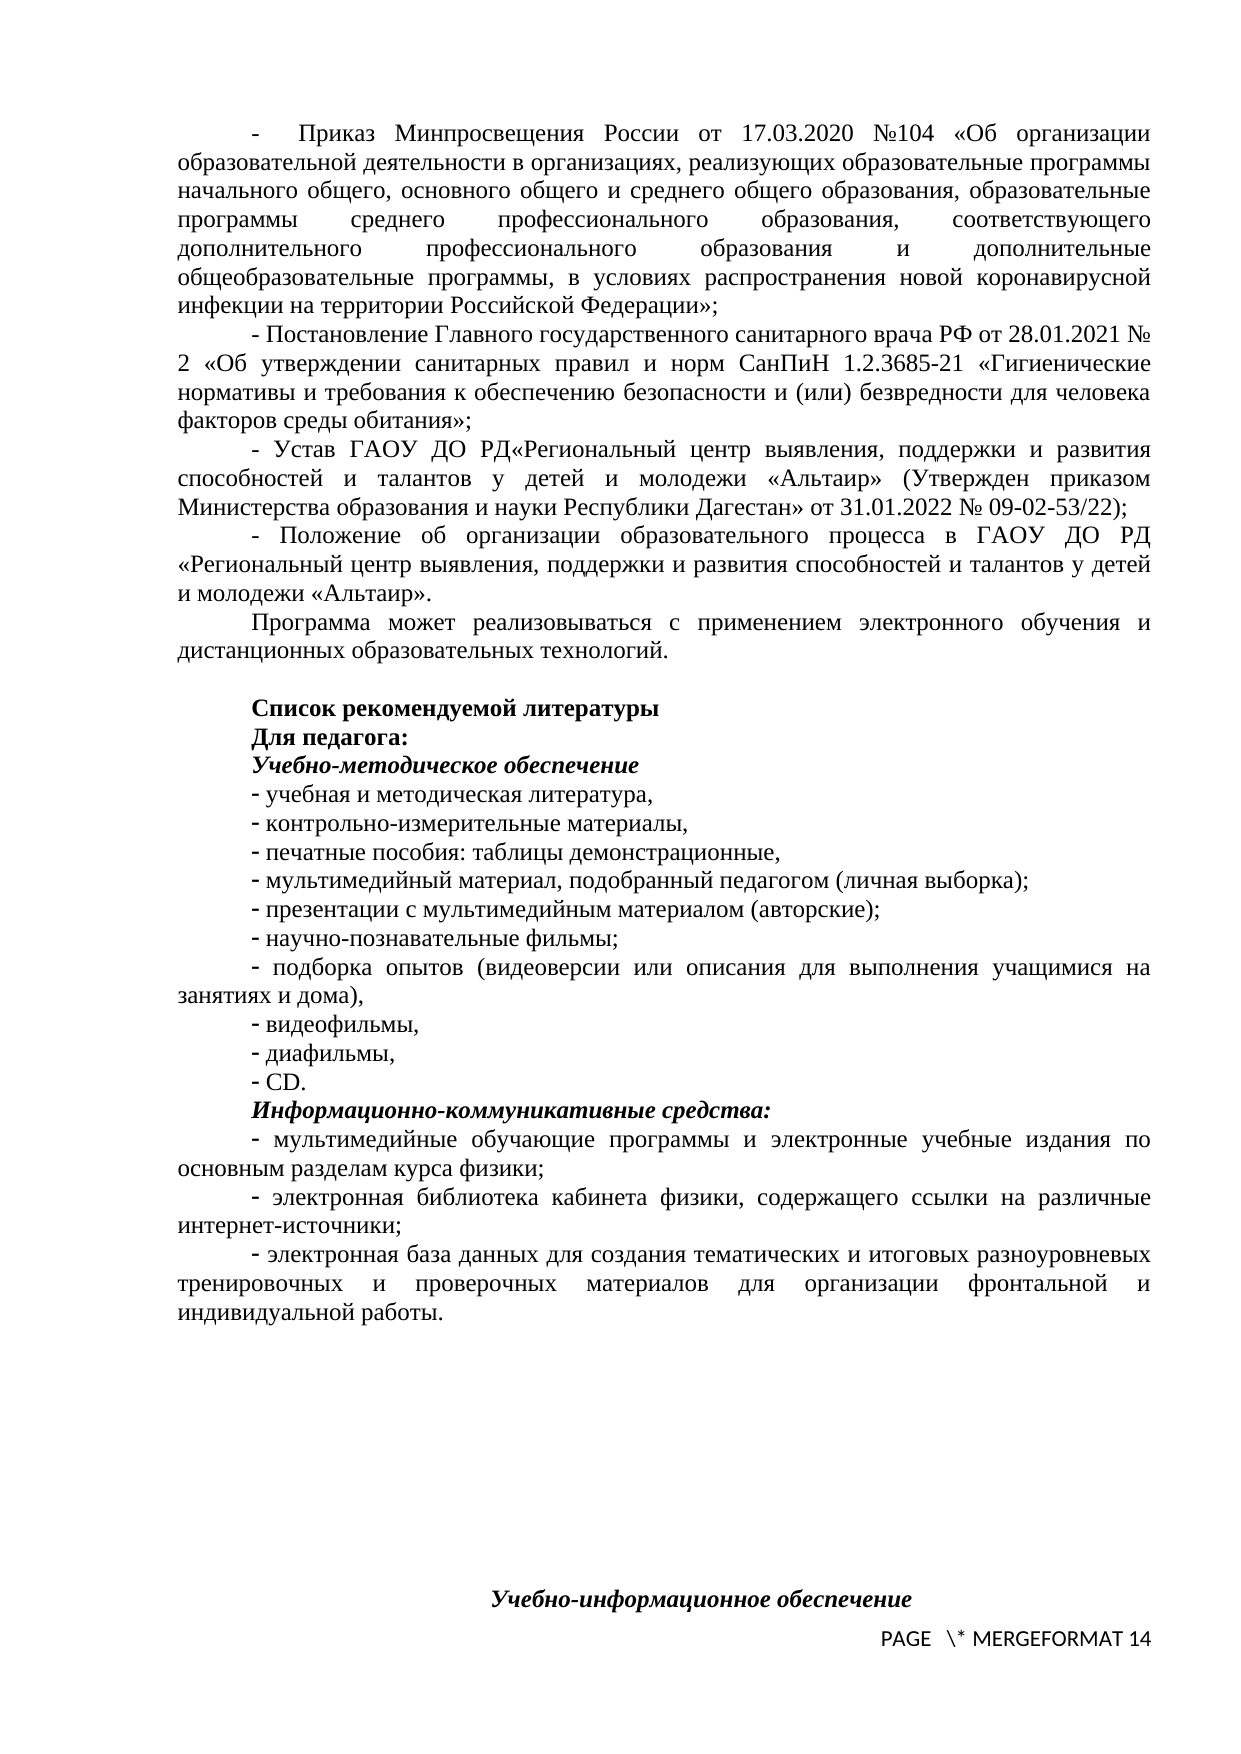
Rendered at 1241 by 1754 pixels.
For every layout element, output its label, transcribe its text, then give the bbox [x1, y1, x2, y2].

text подборка опытов (видеоверсии или описания для выполнения учащимися на занятиях и дома), [177, 952, 1152, 1009]
text CD. [177, 1067, 1152, 1096]
text печатные пособия: таблицы демонстрационные, [177, 837, 1152, 866]
text видеофильмы, [177, 1009, 1152, 1038]
text Учебно-информационное обеспечение [177, 1584, 1152, 1613]
text - Устав ГАОУ ДО РД«Региональный центр выявления, поддержки и развития способностей и талантов у детей и молодежи «Альтаир» (Утвержден приказом Министерства образования и науки Республики Дагестан» от 31.01.2022 № 09-02-53/22); [177, 434, 1152, 521]
text мультимедийный материал, подобранный педагогом (личная выборка); [177, 866, 1152, 894]
text научно-познавательные фильмы; [177, 923, 1152, 952]
text контрольно-измерительные материалы, [177, 808, 1152, 837]
text Информационно-коммуникативные средства: [177, 1096, 1152, 1124]
list Для педагога: [177, 722, 1152, 751]
text - Приказ Минпросвещения России от 17.03.2020 №104 «Об организации образовательной деятельности в организациях, реализующих образовательные программы начального общего, основного общего и среднего общего образования, образовательные программы среднего профессионального образования, соответствующего дополнительного профессионального образования и дополнительные общеобразовательные программы, в условиях распространения новой коронавирусной инфекции на территории Российской Федерации»; [177, 118, 1152, 319]
text мультимедийные обучающие программы и электронные учебные издания по основным разделам курса физики; [177, 1124, 1152, 1182]
text презентации с мультимедийным материалом (авторские); [177, 894, 1152, 923]
text электронная база данных для создания тематических и итоговых разноуровневых тренировочных и проверочных материалов для организации фронтальной и индивидуальной работы. [177, 1239, 1152, 1326]
text учебная и методическая литература, [177, 779, 1152, 808]
text - Постановление Главного государственного санитарного врача РФ от 28.01.2021 № 2 «Об утверждении санитарных правил и норм СанПиН 1.2.3685-21 «Гигиенические нормативы и требования к обеспечению безопасности и (или) безвредности для человека факторов среды обитания»; [177, 319, 1152, 434]
text диафильмы, [177, 1038, 1152, 1067]
list Список рекомендуемой литературы [177, 693, 1152, 722]
text Программа может реализовываться с применением электронного обучения и дистанционных образовательных технологий. [177, 607, 1152, 664]
text Учебно-методическое обеспечение [177, 751, 1152, 779]
text электронная библиотека кабинета физики, содержащего ссылки на различные интернет-источники; [177, 1182, 1152, 1239]
text - Положение об организации образовательного процесса в ГАОУ ДО РД «Региональный центр выявления, поддержки и развития способностей и талантов у детей и молодежи «Альтаир». [177, 521, 1152, 607]
